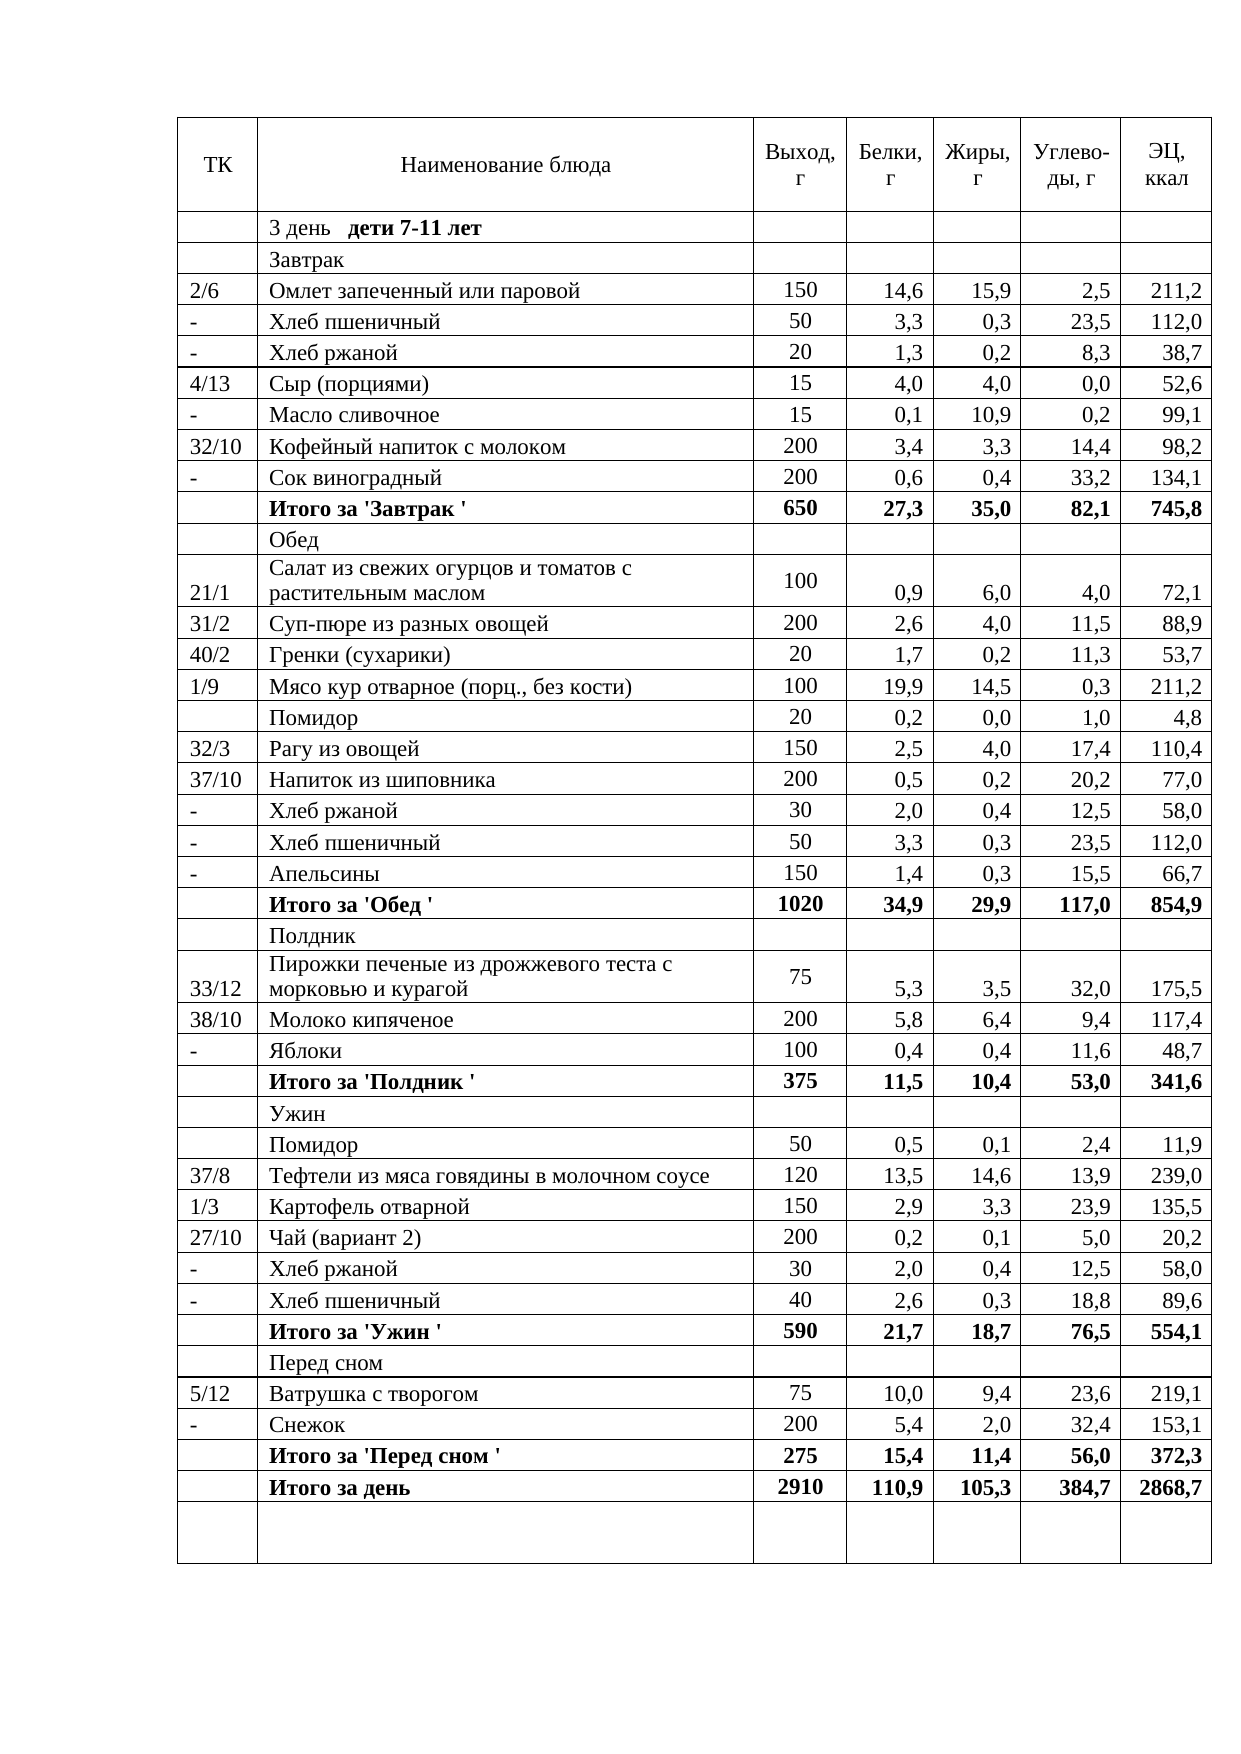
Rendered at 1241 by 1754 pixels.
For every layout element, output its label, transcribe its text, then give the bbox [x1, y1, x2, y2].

table_cell 4,0 [934, 368, 1020, 398]
table_cell 50 [754, 1128, 846, 1158]
table_cell 75 [754, 1378, 846, 1408]
table_cell 30 [754, 795, 846, 825]
table_cell 0,3 [1021, 670, 1120, 700]
table_cell Суп-пюре из разных овощей [258, 607, 753, 638]
table_cell 1,3 [847, 336, 933, 366]
table_header Наименование блюда [258, 118, 753, 211]
table_cell 135,5 [1121, 1190, 1211, 1220]
table_cell 150 [754, 1190, 846, 1220]
table_cell 4,8 [1121, 701, 1211, 731]
table_cell [754, 524, 846, 553]
table_cell Итого за 'Завтрак ' [258, 492, 753, 522]
table_cell Рагу из овощей [258, 732, 753, 762]
table_cell 75 [754, 951, 846, 1002]
table_cell [1121, 1097, 1211, 1127]
table_cell 112,0 [1121, 826, 1211, 856]
table_cell 10,4 [934, 1066, 1020, 1096]
table_cell Хлеб ржаной [258, 336, 753, 366]
table_cell Итого за 'Перед сном ' [258, 1440, 753, 1470]
table_cell 0,2 [1021, 399, 1120, 429]
table_cell [1121, 1346, 1211, 1376]
table_cell 4,0 [934, 607, 1020, 638]
table_cell 3,3 [847, 305, 933, 335]
table_cell [1021, 919, 1120, 949]
table_cell Итого за день [258, 1471, 753, 1501]
table_cell 13,9 [1021, 1159, 1120, 1189]
table_cell 0,2 [847, 701, 933, 731]
table_cell 76,5 [1021, 1315, 1120, 1345]
table_cell 50 [754, 305, 846, 335]
table_header Выход, г [754, 118, 846, 211]
table_cell [178, 1315, 257, 1345]
table_cell Сыр (порциями) [258, 368, 753, 398]
table_cell 20,2 [1121, 1221, 1211, 1252]
table_cell 0,6 [847, 461, 933, 491]
table_cell Гренки (сухарики) [258, 639, 753, 669]
table_cell [754, 919, 846, 949]
table_cell 112,0 [1121, 305, 1211, 335]
table_cell 2,5 [1021, 274, 1120, 304]
table_cell 18,7 [934, 1315, 1020, 1345]
table_cell 15,9 [934, 274, 1020, 304]
table_cell 0,5 [847, 763, 933, 793]
table_cell 20 [754, 336, 846, 366]
table_cell 15,5 [1021, 857, 1120, 887]
table_header ТК [178, 118, 257, 211]
table_cell Помидор [258, 1128, 753, 1158]
table_cell [847, 1502, 933, 1563]
table_cell Чай (вариант 2) [258, 1221, 753, 1252]
table_cell 2,6 [847, 1284, 933, 1314]
table_cell 98,2 [1121, 430, 1211, 460]
table_cell Помидор [258, 701, 753, 731]
table_cell - [178, 1409, 257, 1439]
table_cell 200 [754, 607, 846, 638]
table_cell 5/12 [178, 1378, 257, 1408]
table_cell 0,2 [934, 639, 1020, 669]
table_cell Напиток из шиповника [258, 763, 753, 793]
table_cell 66,7 [1121, 857, 1211, 887]
table_cell 72,1 [1121, 555, 1211, 606]
table_cell 3,3 [847, 826, 933, 856]
table_cell [1021, 1346, 1120, 1376]
table_cell Яблоки [258, 1034, 753, 1065]
table_cell 13,5 [847, 1159, 933, 1189]
table_cell 0,2 [934, 763, 1020, 793]
table_cell [934, 524, 1020, 553]
table_cell [754, 243, 846, 273]
table_cell 120 [754, 1159, 846, 1189]
table_cell [847, 1346, 933, 1376]
table_cell 100 [754, 670, 846, 700]
table_cell 0,1 [934, 1128, 1020, 1158]
table_cell [1021, 212, 1120, 242]
table_cell 34,9 [847, 888, 933, 918]
table_cell [178, 1502, 257, 1563]
table_cell 211,2 [1121, 670, 1211, 700]
table_cell [934, 1502, 1020, 1563]
table_cell 3,3 [934, 1190, 1020, 1220]
table_cell [754, 1346, 846, 1376]
table_cell 12,5 [1021, 795, 1120, 825]
table_cell 89,6 [1121, 1284, 1211, 1314]
table_header ЭЦ, ккал [1121, 118, 1211, 211]
table_cell 31/2 [178, 607, 257, 638]
table_cell 554,1 [1121, 1315, 1211, 1345]
table_cell [754, 1097, 846, 1127]
table_cell [1021, 243, 1120, 273]
table_cell [258, 1502, 753, 1563]
table_cell 117,0 [1021, 888, 1120, 918]
table_cell 4,0 [847, 368, 933, 398]
table_cell 15,4 [847, 1440, 933, 1470]
table_cell 23,5 [1021, 305, 1120, 335]
table_cell [1121, 919, 1211, 949]
table_cell 2,9 [847, 1190, 933, 1220]
table_cell [178, 212, 257, 242]
table_cell [754, 212, 846, 242]
table_cell [1021, 524, 1120, 553]
table_header Жиры, г [934, 118, 1020, 211]
table_cell 11,3 [1021, 639, 1120, 669]
table_cell 11,4 [934, 1440, 1020, 1470]
table_cell Масло сливочное [258, 399, 753, 429]
table_cell 0,4 [934, 1253, 1020, 1283]
table_cell 590 [754, 1315, 846, 1345]
table_cell Ватрушка с творогом [258, 1378, 753, 1408]
table_cell 17,4 [1021, 732, 1120, 762]
table_cell - [178, 336, 257, 366]
table_cell 0,0 [934, 701, 1020, 731]
table_cell 50 [754, 826, 846, 856]
table_cell [934, 212, 1020, 242]
table_cell 239,0 [1121, 1159, 1211, 1189]
table_cell 9,4 [1021, 1003, 1120, 1033]
table_cell 38,7 [1121, 336, 1211, 366]
table_cell 0,3 [934, 826, 1020, 856]
table_cell 4/13 [178, 368, 257, 398]
table_cell 200 [754, 1409, 846, 1439]
table_cell 2/6 [178, 274, 257, 304]
table_cell - [178, 1253, 257, 1283]
table_cell Итого за 'Ужин ' [258, 1315, 753, 1345]
table_cell [178, 524, 257, 553]
table_cell 200 [754, 1221, 846, 1252]
table_cell [1121, 212, 1211, 242]
table_cell [934, 1097, 1020, 1127]
table_cell [178, 1097, 257, 1127]
table_cell 5,0 [1021, 1221, 1120, 1252]
table_cell 37/10 [178, 763, 257, 793]
table_cell Мясо кур отварное (порц., без кости) [258, 670, 753, 700]
table_cell 19,9 [847, 670, 933, 700]
table_cell 2,5 [847, 732, 933, 762]
table_cell 4,0 [1021, 555, 1120, 606]
table_cell 110,4 [1121, 732, 1211, 762]
table_cell 200 [754, 763, 846, 793]
table_cell [847, 1097, 933, 1127]
table_cell Омлет запеченный или паровой [258, 274, 753, 304]
table_cell [1121, 1502, 1211, 1563]
table_cell Итого за 'Полдник ' [258, 1066, 753, 1096]
table_cell 99,1 [1121, 399, 1211, 429]
table_cell 1020 [754, 888, 846, 918]
table_cell 10,0 [847, 1378, 933, 1408]
table_cell 11,9 [1121, 1128, 1211, 1158]
table_cell [178, 1066, 257, 1096]
table_cell 200 [754, 430, 846, 460]
table_cell 0,4 [847, 1034, 933, 1065]
table_cell 10,9 [934, 399, 1020, 429]
table_cell Хлеб пшеничный [258, 1284, 753, 1314]
table_cell 0,0 [1021, 368, 1120, 398]
table_cell 2,4 [1021, 1128, 1120, 1158]
table_cell 1/3 [178, 1190, 257, 1220]
table_cell [1121, 243, 1211, 273]
table_cell Перед сном [258, 1346, 753, 1376]
table_cell 37/8 [178, 1159, 257, 1189]
table_cell 21/1 [178, 555, 257, 606]
table_cell Завтрак [258, 243, 753, 273]
table_cell 8,3 [1021, 336, 1120, 366]
table_cell Молоко кипяченое [258, 1003, 753, 1033]
table_cell 32/3 [178, 732, 257, 762]
table_cell 0,1 [847, 399, 933, 429]
table_cell 211,2 [1121, 274, 1211, 304]
table_cell 23,6 [1021, 1378, 1120, 1408]
table_cell 52,6 [1121, 368, 1211, 398]
table_cell 745,8 [1121, 492, 1211, 522]
table_cell 0,2 [934, 336, 1020, 366]
table_cell 2,6 [847, 607, 933, 638]
table_cell 3,3 [934, 430, 1020, 460]
table_cell 23,5 [1021, 826, 1120, 856]
table_cell - [178, 305, 257, 335]
table_cell 29,9 [934, 888, 1020, 918]
table_cell 2,0 [847, 795, 933, 825]
table_cell 58,0 [1121, 795, 1211, 825]
table_cell 117,4 [1121, 1003, 1211, 1033]
table_cell Сок виноградный [258, 461, 753, 491]
table_cell 100 [754, 1034, 846, 1065]
table_cell [847, 524, 933, 553]
table_cell 0,2 [847, 1221, 933, 1252]
table_cell 14,5 [934, 670, 1020, 700]
table_cell 134,1 [1121, 461, 1211, 491]
table_cell 21,7 [847, 1315, 933, 1345]
table_cell 53,7 [1121, 639, 1211, 669]
table_cell Ужин [258, 1097, 753, 1127]
table_cell - [178, 826, 257, 856]
table_cell 200 [754, 461, 846, 491]
table_cell 20 [754, 701, 846, 731]
table_cell [178, 701, 257, 731]
table_cell 15 [754, 368, 846, 398]
table_cell Апельсины [258, 857, 753, 887]
table_cell 18,8 [1021, 1284, 1120, 1314]
table_cell 0,4 [934, 1034, 1020, 1065]
table_cell Обед [258, 524, 753, 553]
table_cell 4,0 [934, 732, 1020, 762]
table_cell Хлеб ржаной [258, 795, 753, 825]
table_cell 5,3 [847, 951, 933, 1002]
table_cell 33,2 [1021, 461, 1120, 491]
table_cell 56,0 [1021, 1440, 1120, 1470]
table_cell 27/10 [178, 1221, 257, 1252]
table_cell 14,4 [1021, 430, 1120, 460]
table_cell 82,1 [1021, 492, 1120, 522]
table_cell 40/2 [178, 639, 257, 669]
table_cell 30 [754, 1253, 846, 1283]
table_cell 2910 [754, 1471, 846, 1501]
table_cell 6,0 [934, 555, 1020, 606]
table_cell 650 [754, 492, 846, 522]
table_cell 5,4 [847, 1409, 933, 1439]
table_cell 48,7 [1121, 1034, 1211, 1065]
table_cell 15 [754, 399, 846, 429]
table_cell 3 день дети 7-11 лет [258, 212, 753, 242]
table_cell Снежок [258, 1409, 753, 1439]
table_cell 32/10 [178, 430, 257, 460]
table_cell [847, 243, 933, 273]
table_cell 40 [754, 1284, 846, 1314]
table_cell 53,0 [1021, 1066, 1120, 1096]
table_cell 375 [754, 1066, 846, 1096]
table_cell [178, 888, 257, 918]
table_cell 0,3 [934, 857, 1020, 887]
table_cell [847, 919, 933, 949]
table_cell - [178, 795, 257, 825]
table_cell 9,4 [934, 1378, 1020, 1408]
table_cell [178, 492, 257, 522]
table_cell 12,5 [1021, 1253, 1120, 1283]
table_cell [178, 1346, 257, 1376]
table_cell - [178, 1034, 257, 1065]
table_cell Пирожки печеные из дрожжевого теста с морковью и курагой [258, 951, 753, 1002]
table_cell 11,5 [1021, 607, 1120, 638]
table_cell [178, 1128, 257, 1158]
table_cell 32,0 [1021, 951, 1120, 1002]
table_cell [178, 243, 257, 273]
table_cell 5,8 [847, 1003, 933, 1033]
table_cell 20,2 [1021, 763, 1120, 793]
table_cell [178, 1471, 257, 1501]
table_cell 200 [754, 1003, 846, 1033]
table_header Белки, г [847, 118, 933, 211]
table_cell [1021, 1097, 1120, 1127]
table_cell [847, 212, 933, 242]
table_cell - [178, 857, 257, 887]
table_cell Хлеб пшеничный [258, 826, 753, 856]
table_cell [934, 919, 1020, 949]
table_cell Тефтели из мяса говядины в молочном соусе [258, 1159, 753, 1189]
table_cell 11,6 [1021, 1034, 1120, 1065]
table_cell [934, 243, 1020, 273]
table_cell 58,0 [1121, 1253, 1211, 1283]
table_cell 219,1 [1121, 1378, 1211, 1408]
table_cell 1,7 [847, 639, 933, 669]
table_cell 854,9 [1121, 888, 1211, 918]
table_cell 1/9 [178, 670, 257, 700]
table_cell [1121, 524, 1211, 553]
table_header Углево- ды, г [1021, 118, 1120, 211]
table_cell Полдник [258, 919, 753, 949]
table_cell 0,3 [934, 305, 1020, 335]
table_cell 150 [754, 732, 846, 762]
table_cell 11,5 [847, 1066, 933, 1096]
table_cell 341,6 [1121, 1066, 1211, 1096]
table_cell 150 [754, 857, 846, 887]
table_cell [178, 919, 257, 949]
table_cell 2,0 [847, 1253, 933, 1283]
table_cell [754, 1502, 846, 1563]
table_cell 2,0 [934, 1409, 1020, 1439]
table_cell 2868,7 [1121, 1471, 1211, 1501]
table_cell 150 [754, 274, 846, 304]
table_cell 33/12 [178, 951, 257, 1002]
table_cell Картофель отварной [258, 1190, 753, 1220]
table_cell [934, 1346, 1020, 1376]
table_cell [1021, 1502, 1120, 1563]
table_cell 14,6 [847, 274, 933, 304]
table_cell 384,7 [1021, 1471, 1120, 1501]
table_cell 153,1 [1121, 1409, 1211, 1439]
table_cell Хлеб ржаной [258, 1253, 753, 1283]
table_cell 175,5 [1121, 951, 1211, 1002]
table_cell 0,3 [934, 1284, 1020, 1314]
table_cell 0,5 [847, 1128, 933, 1158]
table_cell 38/10 [178, 1003, 257, 1033]
table_cell 0,1 [934, 1221, 1020, 1252]
table_cell 77,0 [1121, 763, 1211, 793]
table_cell 3,5 [934, 951, 1020, 1002]
table_cell 14,6 [934, 1159, 1020, 1189]
table_cell 27,3 [847, 492, 933, 522]
table_cell 32,4 [1021, 1409, 1120, 1439]
table_cell 0,4 [934, 461, 1020, 491]
table_cell Салат из свежих огурцов и томатов с растительным маслом [258, 555, 753, 606]
table_cell 20 [754, 639, 846, 669]
table_cell [178, 1440, 257, 1470]
table_cell - [178, 461, 257, 491]
table_cell 110,9 [847, 1471, 933, 1501]
table_cell 1,0 [1021, 701, 1120, 731]
table_cell 3,4 [847, 430, 933, 460]
table_cell 100 [754, 555, 846, 606]
table_cell 0,4 [934, 795, 1020, 825]
table_cell 23,9 [1021, 1190, 1120, 1220]
table_cell 0,9 [847, 555, 933, 606]
table_cell 1,4 [847, 857, 933, 887]
table_cell Итого за 'Обед ' [258, 888, 753, 918]
table_cell 105,3 [934, 1471, 1020, 1501]
table_cell 275 [754, 1440, 846, 1470]
table_cell - [178, 399, 257, 429]
table_cell 372,3 [1121, 1440, 1211, 1470]
table_cell 6,4 [934, 1003, 1020, 1033]
table_cell Кофейный напиток с молоком [258, 430, 753, 460]
table_cell 88,9 [1121, 607, 1211, 638]
table_cell Хлеб пшеничный [258, 305, 753, 335]
table_cell 35,0 [934, 492, 1020, 522]
table_cell - [178, 1284, 257, 1314]
